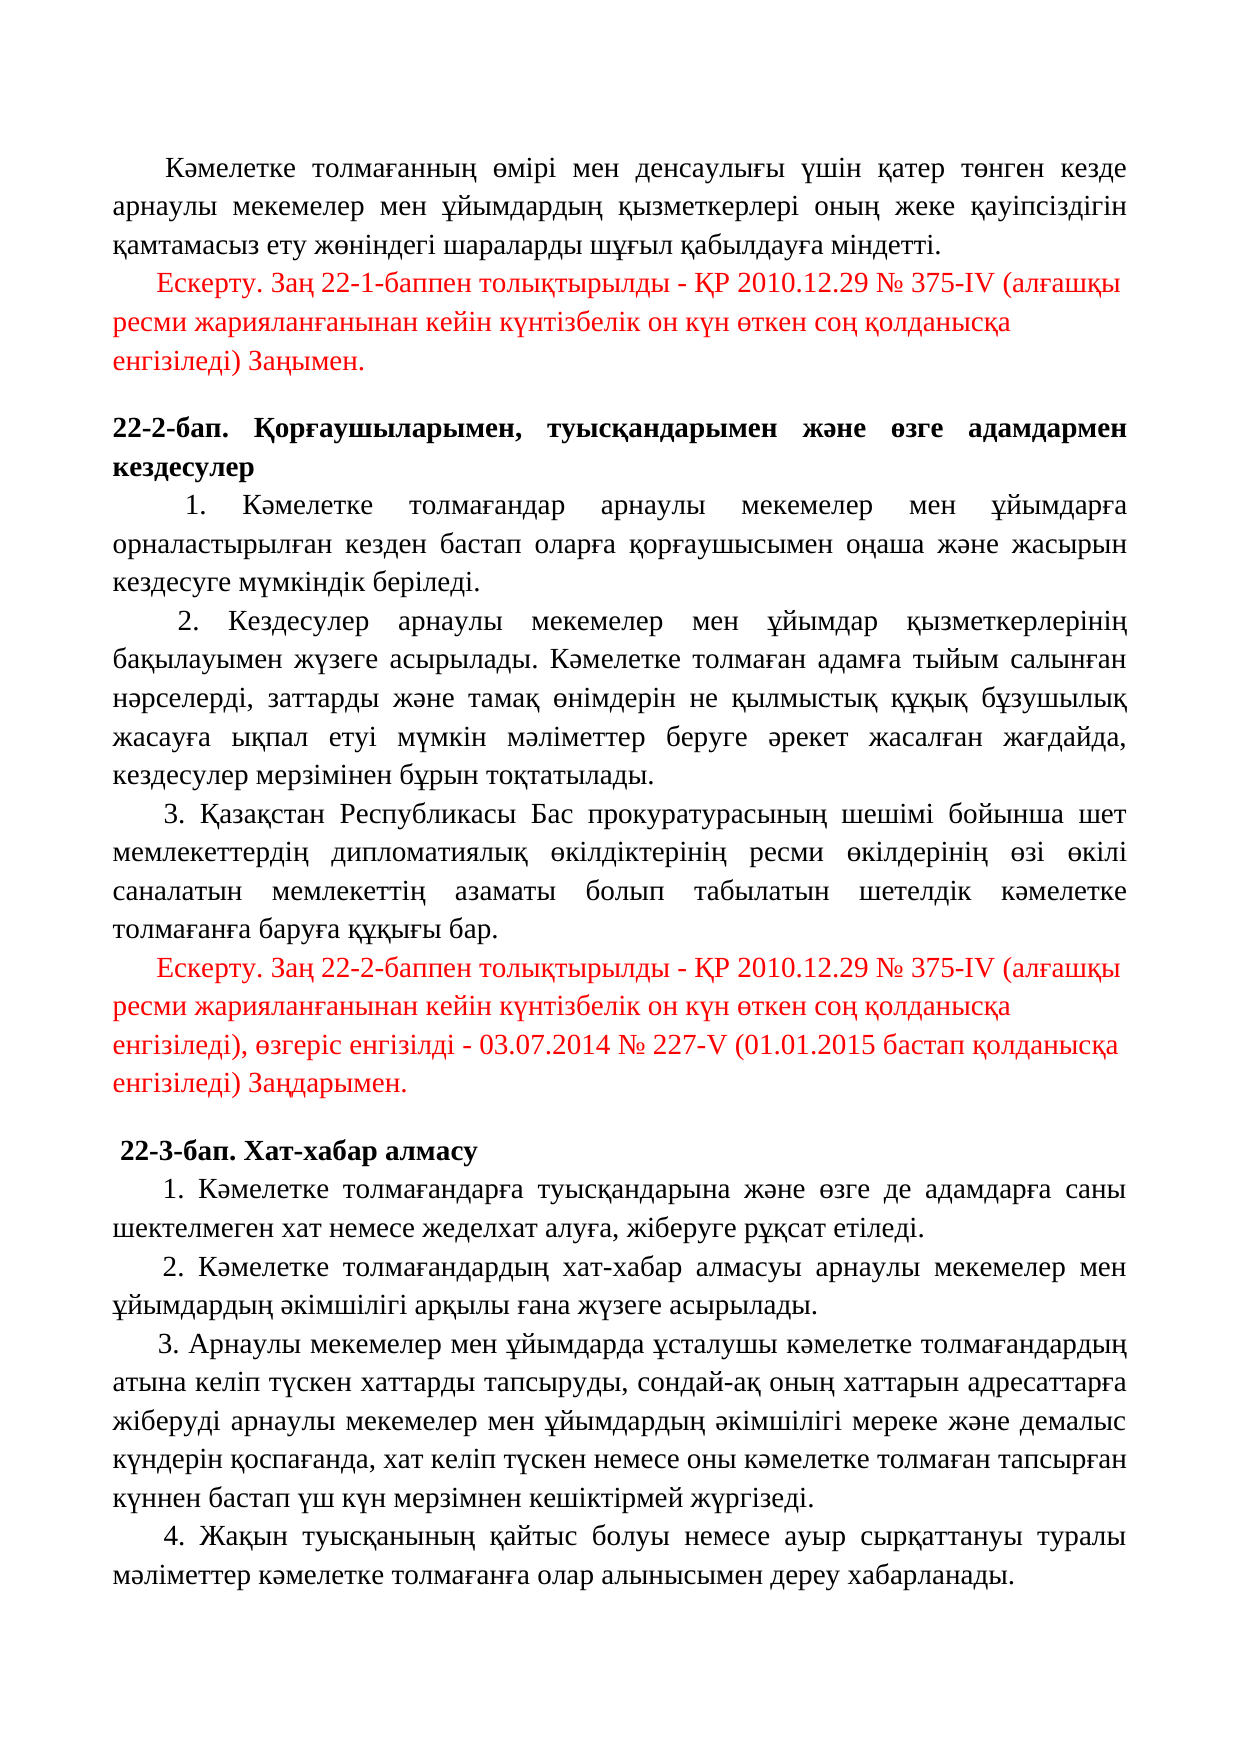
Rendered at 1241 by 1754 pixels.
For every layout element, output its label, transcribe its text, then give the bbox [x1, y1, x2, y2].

text 4. Жақын туысқанының қайтыс болуы немесе ауыр сырқаттануы туралы мәліметтер кәмелетке толмағанға олар алынысымен дереу хабарланады. [112, 1518, 1128, 1591]
text Ескерту. Заң 22-1-баппен толықтырылды - ҚР 2010.12.29 № 375-IV (алғашқы ресми жарияланғанынан кейін күнтiзбелiк он күн өткен соң қолданысқа енгiзiледi) Заңымен. [112, 266, 1128, 406]
text 2. Кәмелетке толмағандардың хат-хабар алмасуы арнаулы мекемелер мен ұйымдардың әкімшілігі арқылы ғана жүзеге асырылады. [112, 1249, 1128, 1321]
text 22-3-бап. Хат-хабар алмасу [112, 1133, 1128, 1167]
text 3. Арнаулы мекемелер мен ұйымдарда ұсталушы кәмелетке толмағандардың атына келіп түскен хаттарды тапсыруды, сондай-ақ оның хаттарын адресаттарға жіберуді арнаулы мекемелер мен ұйымдардың әкімшілігі мереке және демалыс күндерін қоспағанда, хат келіп түскен немесе оны кәмелетке толмаған тапсырған күннен бастап үш күн мерзімнен кешіктірмей жүргізеді. [112, 1326, 1128, 1513]
text 3. Қазақстан Республикасы Бас прокуратурасының шешімі бойынша шет мемлекеттердің дипломатиялық өкілдіктерінің ресми өкілдерінің өзі өкілі саналатын мемлекеттің азаматы болып табылатын шетелдік кәмелетке толмағанға баруға құқығы бар. [112, 796, 1128, 945]
text 2. Кездесулер арнаулы мекемелер мен ұйымдар қызметкерлерінің бақылауымен жүзеге асырылады. Кәмелетке толмаған адамға тыйым салынған нәрселерді, заттарды және тамақ өнімдерін не қылмыстық құқық бұзушылық жасауға ықпал етуі мүмкін мәліметтер беруге әрекет жасалған жағдайда, кездесулер мерзімінен бұрын тоқтатылады. [112, 603, 1128, 791]
text 1. Кәмелетке толмағандарға туысқандарына және өзге де адамдарға саны шектелмеген хат немесе жеделхат алуға, жіберуге рұқсат етіледі. [112, 1172, 1128, 1244]
text Ескерту. Заң 22-2-баппен толықтырылды - ҚР 2010.12.29 № 375-IV (алғашқы ресми жарияланғанынан кейін күнтiзбелiк он күн өткен соң қолданысқа енгiзiледi), өзгеріс енгізілді - 03.07.2014 № 227-V (01.01.2015 бастап қолданысқа енгізіледі) Заңдарымен. [112, 950, 1128, 1129]
text 1. Кәмелетке толмағандар арнаулы мекемелер мен ұйымдарға орналастырылған кезден бастап оларға қорғаушысымен оңаша және жасырын кездесуге мүмкіндік беріледі. [112, 487, 1128, 598]
text 22-2-бап. Қорғаушыларымен, туысқандарымен және өзге адамдармен кездесулер [112, 410, 1128, 482]
text Кәмелетке толмағанның өмірі мен денсаулығы үшін қатер төнген кезде арнаулы мекемелер мен ұйымдардың қызметкерлері оның жеке қауіпсіздігін қамтамасыз ету жөніндегі шараларды шұғыл қабылдауға міндетті. [112, 150, 1128, 261]
